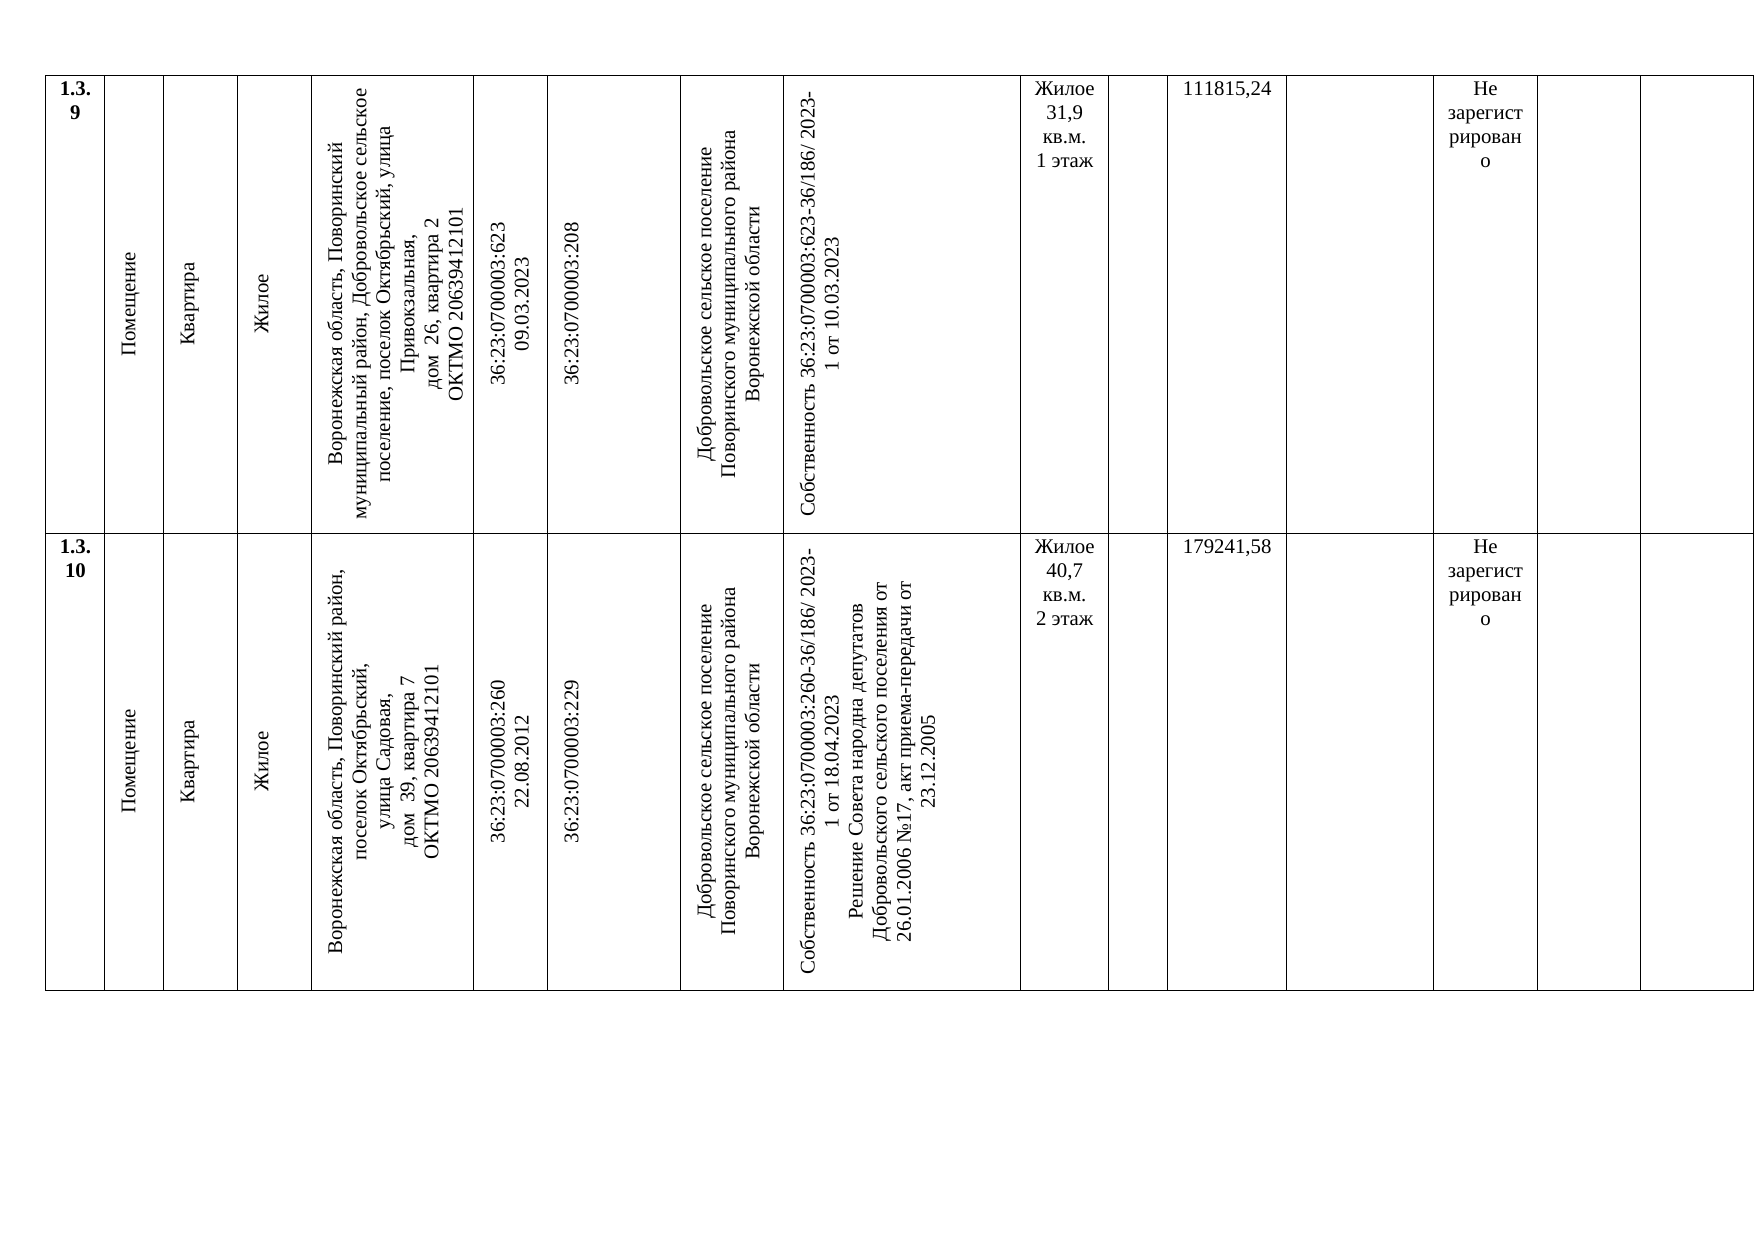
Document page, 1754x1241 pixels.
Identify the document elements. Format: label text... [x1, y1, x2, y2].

table_cell Воронежская область, Поворинский район, поселок Октябрьский, улица Садовая, дом 39, квартира 7 ОКТМО 20639412101 [312, 534, 473, 990]
table_cell Квартира [164, 76, 237, 532]
table_cell Не зарегистрировано [1434, 534, 1537, 990]
table_cell [1109, 534, 1167, 990]
table_cell Квартира [164, 534, 237, 990]
table_cell 36:23:0700003:260 22.08.2012 [474, 534, 547, 990]
table_cell Жилое 40,7 кв.м. 2 этаж [1021, 534, 1108, 990]
table_cell Воронежская область, Поворинский муниципальный район, Добровольское сельское поселение, поселок Октябрьский, улица Привокзальная, дом 26, квартира 2 ОКТМО 20639412101 [312, 76, 473, 532]
table_cell [1538, 76, 1640, 532]
table_cell [1287, 534, 1433, 990]
table_cell [1538, 534, 1640, 990]
table_cell [1641, 534, 1753, 990]
table_cell Помещение [105, 76, 163, 532]
table_cell Жилое [238, 76, 311, 532]
table_cell 36:23:0700003:229 [548, 534, 680, 990]
table_cell Жилое 31,9 кв.м. 1 этаж [1021, 76, 1108, 532]
table_cell 179241,58 [1168, 534, 1286, 990]
table_cell [1641, 76, 1753, 532]
table_cell Собственность 36:23:0700003:623-36/186/ 2023-1 от 10.03.2023 [784, 76, 1020, 532]
table_cell 36:23:0700003:623 09.03.2023 [474, 76, 547, 532]
table_cell Собственность 36:23:0700003:260-36/186/ 2023-1 от 18.04.2023 Решение Совета народна депутатов Добровольского сельского поселения от 26.01.2006 №17, акт приема-передачи от 23.12.2005 [784, 534, 1020, 990]
table_cell Помещение [105, 534, 163, 990]
table_cell 1.3.9 [46, 76, 104, 532]
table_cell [681, 76, 783, 532]
table_cell 1.3.10 [46, 534, 104, 990]
table_cell Жилое [238, 534, 311, 990]
table_cell 36:23:0700003:208 [548, 76, 680, 532]
table_cell [1109, 76, 1167, 532]
table_cell 111815,24 [1168, 76, 1286, 532]
table_cell Не зарегистрировано [1434, 76, 1537, 532]
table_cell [681, 534, 783, 990]
table_cell [1287, 76, 1433, 532]
